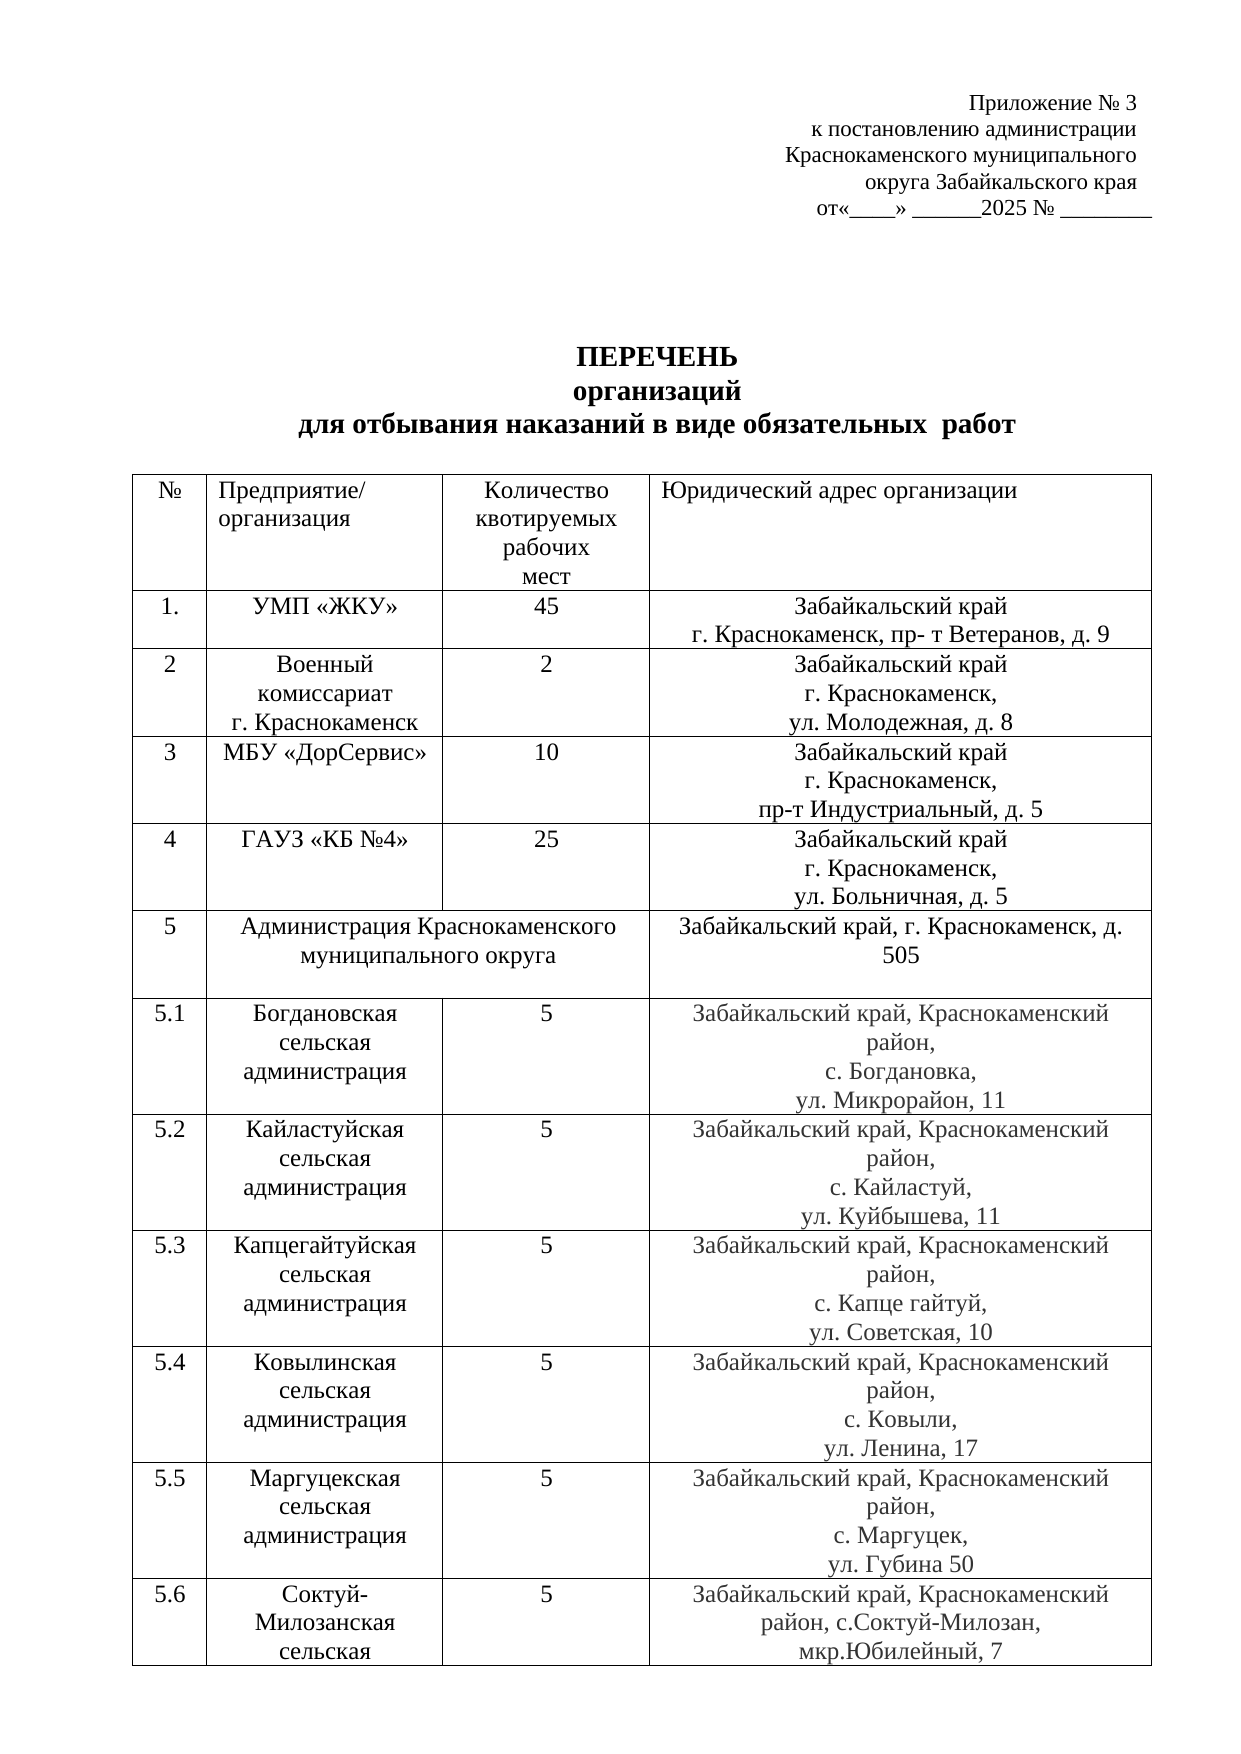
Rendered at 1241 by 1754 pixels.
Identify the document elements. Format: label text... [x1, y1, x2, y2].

table_cell Забайкальский край, Краснокаменский район, с. Маргуцек, ул. Губина 50 [935, 1463, 1151, 1578]
table_cell 5 [443, 1231, 649, 1346]
table_header Юридический адрес организации [650, 475, 1151, 590]
table_cell Капцегайтуйская сельская администрация [207, 1231, 442, 1346]
table_header № [133, 475, 206, 590]
text для отбывания наказаний в виде обязательных работ [177, 407, 1137, 440]
table_cell Забайкальский край, Краснокаменский район, с. Кайластуй, ул. Куйбышева, 11 [650, 1115, 866, 1229]
table_cell Забайкальский край, Краснокаменский район, с. Богдановка, ул. Микрорайон, 11 [935, 999, 1151, 1113]
table_cell Маргуцекская сельская администрация [207, 1463, 442, 1578]
table_cell Забайкальский край г. Краснокаменск, пр-т Индустриальный, д. 5 [650, 737, 1151, 823]
table_cell Забайкальский край г. Краснокаменск, ул. Молодежная, д. 8 [650, 649, 1151, 736]
table_cell 2 [133, 649, 206, 736]
table_cell Забайкальский край, Краснокаменский район, с. Маргуцек, ул. Губина 50 [650, 1463, 866, 1578]
table_cell 5.5 [133, 1463, 206, 1578]
table_cell 4 [133, 824, 206, 910]
text округа Забайкальского края [177, 168, 1137, 194]
table_cell 5.3 [133, 1231, 206, 1346]
table_cell Забайкальский край, Краснокаменский район, с. Богдановка, ул. Микрорайон, 11 [650, 999, 866, 1113]
table_cell 3 [133, 737, 206, 823]
table_cell УМП «ЖКУ» [207, 591, 442, 648]
table_cell Ковылинская сельская администрация [207, 1347, 442, 1462]
table_cell 45 [443, 591, 649, 648]
text Краснокаменского муниципального [177, 141, 1137, 168]
table_cell 5 [443, 1579, 649, 1665]
table_cell 5.6 [133, 1579, 206, 1665]
table_cell Кайластуйская сельская администрация [207, 1115, 442, 1229]
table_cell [650, 1579, 1151, 1665]
table_cell МБУ «ДорСервис» [207, 737, 442, 823]
text организаций [177, 373, 1137, 407]
table_cell 1. [133, 591, 206, 648]
table_cell Забайкальский край г. Краснокаменск, ул. Больничная, д. 5 [650, 824, 1151, 910]
table_cell 5 [133, 911, 206, 997]
table_cell 5.2 [133, 1115, 206, 1229]
table_cell Забайкальский край, Краснокаменский район, с. Ковыли, ул. Ленина, 17 [935, 1347, 1151, 1462]
table_cell 2 [443, 649, 649, 736]
table_cell Забайкальский край, Краснокаменский район, с. Капце гайтуй, ул. Советская, 10 [935, 1231, 1151, 1346]
text от«____» ______2025 № ________ [177, 194, 1152, 220]
table_cell ГАУЗ «КБ №4» [207, 824, 442, 910]
table_cell 5 [443, 999, 649, 1113]
table_cell Администрация Краснокаменского муниципального округа [207, 911, 649, 997]
table_cell Забайкальский край, г. Краснокаменск, д. 505 [650, 911, 1151, 997]
table_cell Богдановская сельская администрация [207, 999, 442, 1113]
text Приложение № 3 [177, 89, 1137, 115]
table_cell 5.4 [133, 1347, 206, 1462]
table_cell 25 [443, 824, 649, 910]
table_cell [207, 1579, 442, 1665]
table_cell 10 [443, 737, 649, 823]
table_cell 5 [443, 1463, 649, 1578]
table_header Предприятие/ организация [207, 475, 442, 590]
table_cell Забайкальский край, Краснокаменский район, с. Ковыли, ул. Ленина, 17 [650, 1347, 866, 1462]
table_cell 5.1 [133, 999, 206, 1113]
table_cell Военный комиссариат г. Краснокаменск [207, 649, 442, 736]
table_cell Забайкальский край г. Краснокаменск, пр- т Ветеранов, д. 9 [650, 591, 1151, 648]
table_cell 5 [443, 1115, 649, 1229]
table_cell Забайкальский край, Краснокаменский район, с. Капце гайтуй, ул. Советская, 10 [650, 1231, 866, 1346]
text ПЕРЕЧЕНЬ [177, 339, 1137, 373]
table_cell 5 [443, 1347, 649, 1462]
text к постановлению администрации [177, 115, 1137, 141]
table_header Количество квотируемых рабочих мест [443, 475, 649, 590]
table_cell Забайкальский край, Краснокаменский район, с. Кайластуй, ул. Куйбышева, 11 [935, 1115, 1151, 1229]
